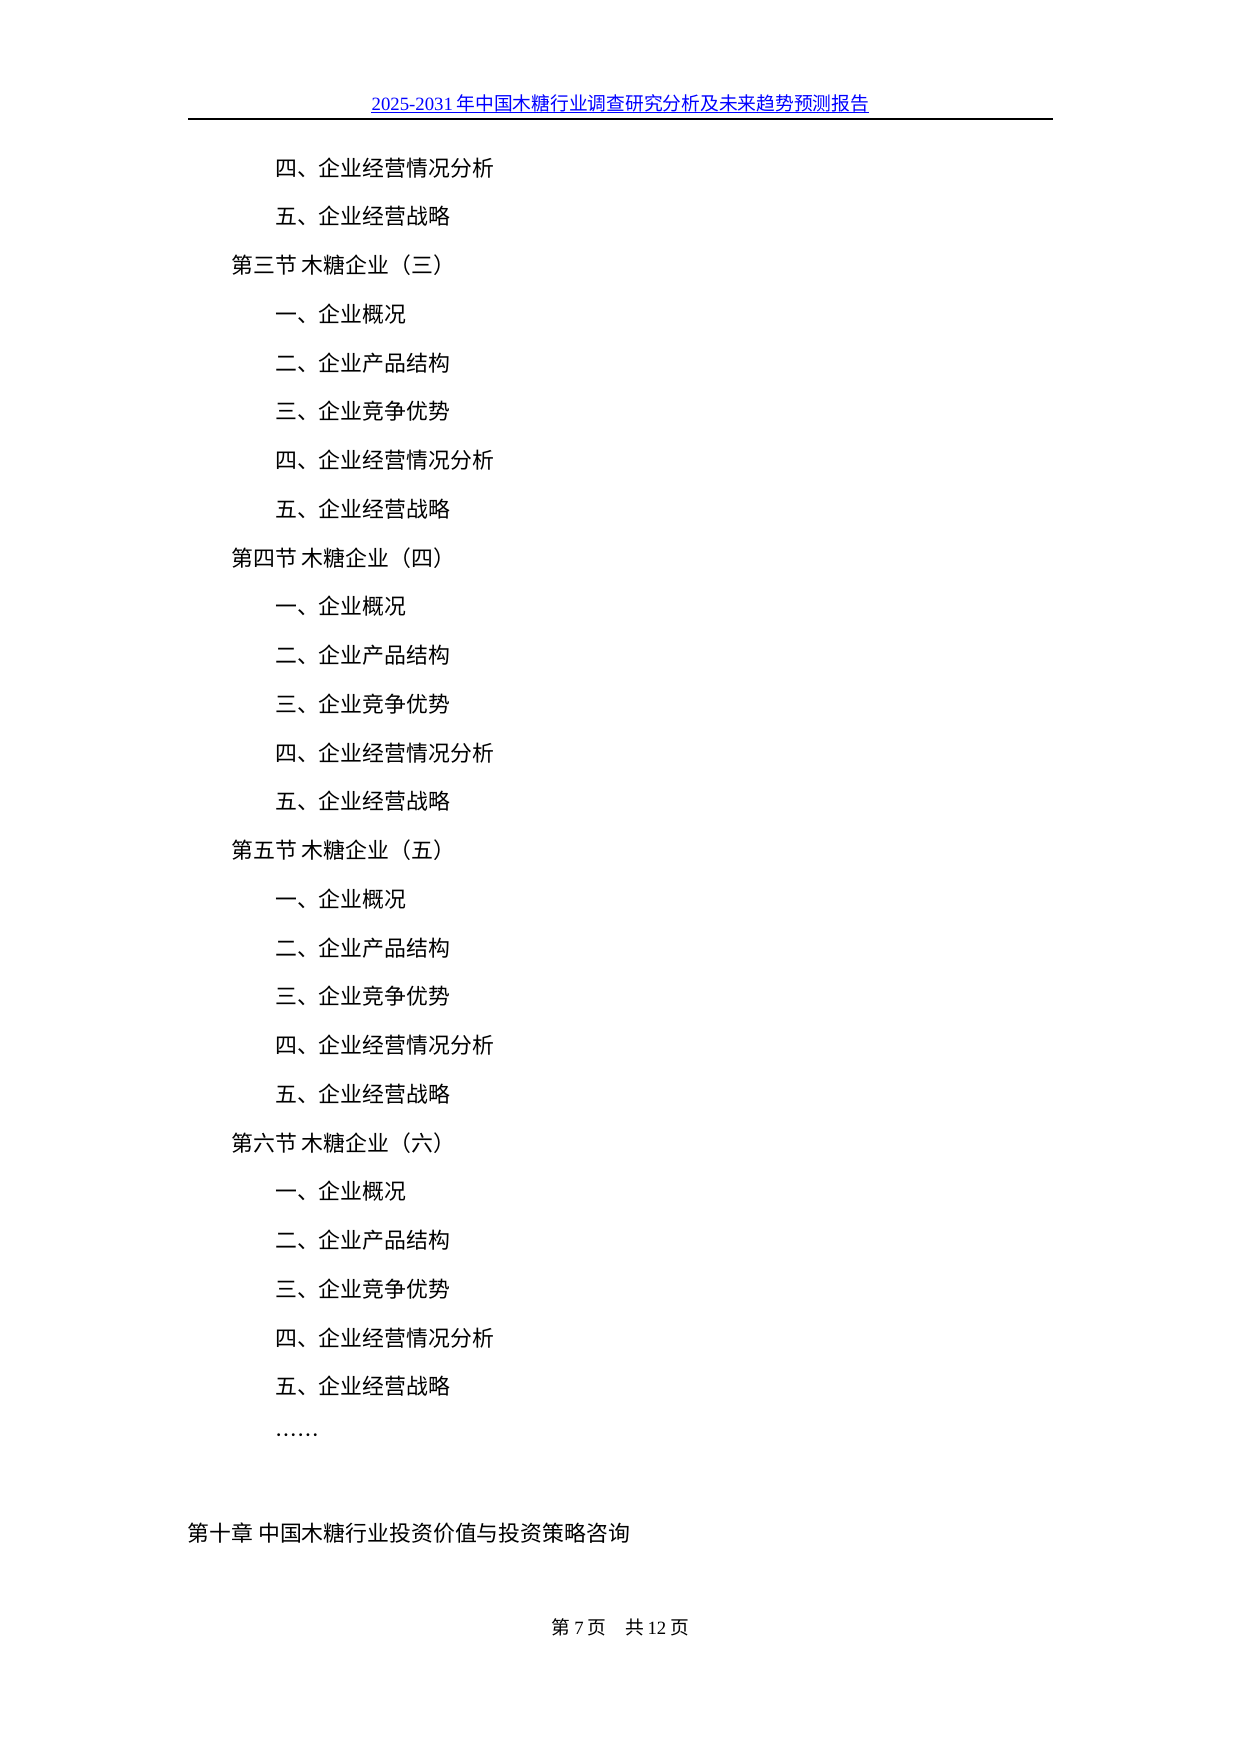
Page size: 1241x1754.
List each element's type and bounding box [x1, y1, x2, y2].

text [187, 150, 1053, 1548]
